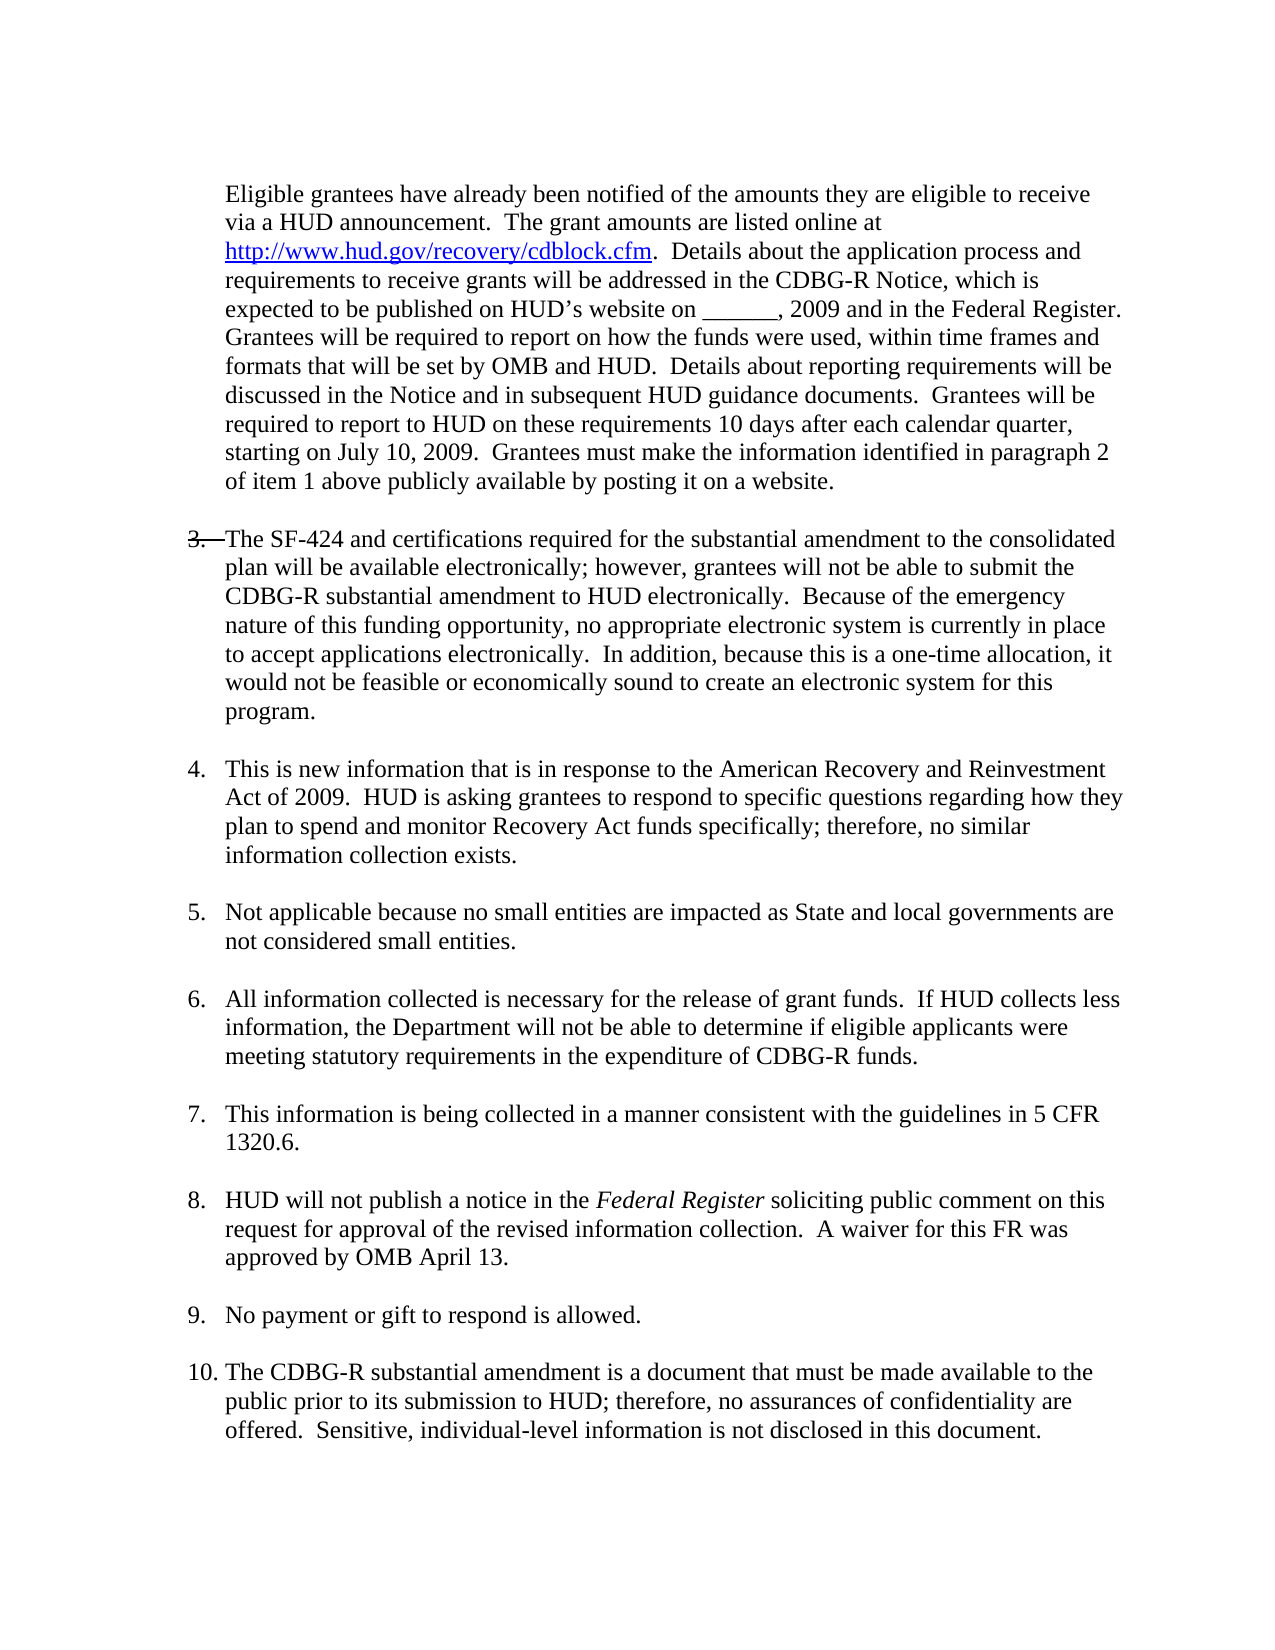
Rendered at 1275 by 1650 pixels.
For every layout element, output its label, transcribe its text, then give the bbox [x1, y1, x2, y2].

list This is new information that is in response to the American Recovery and Reinvestment Act of 2009. HUD is asking grantees to respond to specific questions regarding how they plan to spend and monitor Recovery Act funds specifically; therefore, no similar information collection exists. [187, 754, 1125, 869]
list Not applicable because no small entities are impacted as State and local governments are not considered small entities. [187, 897, 1125, 955]
text Eligible grantees have already been notified of the amounts they are eligible to receive via a HUD announcement. The grant amounts are listed online at http://www.hud.gov/recovery/cdblock.cfm. Details about the application process and requirements to receive grants will be addressed in the CDBG-R Notice, which is expected to be published on HUD’s website on ______, 2009 and in the Federal Register. Grantees will be required to report on how the funds were used, within time frames and formats that will be set by OMB and HUD. Details about reporting requirements will be discussed in the Notice and in subsequent HUD guidance documents. Grantees will be required to report to HUD on these requirements 10 days after each calendar quarter, starting on July 10, 2009. Grantees must make the information identified in paragraph 2 of item 1 above publicly available by posting it on a website. [225, 179, 1125, 495]
list This information is being collected in a manner consistent with the guidelines in 5 CFR 1320.6. [187, 1099, 1125, 1156]
list The SF-424 and certifications required for the substantial amendment to the consolidated plan will be available electronically; however, grantees will not be able to submit the CDBG-R substantial amendment to HUD electronically. Because of the emergency nature of this funding opportunity, no appropriate electronic system is currently in place to accept applications electronically. In addition, because this is a one-time allocation, it would not be feasible or economically sound to create an electronic system for this program. [187, 524, 1125, 725]
list All information collected is necessary for the release of grant funds. If HUD collects less information, the Department will not be able to determine if eligible applicants were meeting statutory requirements in the expenditure of CDBG-R funds. [187, 984, 1125, 1070]
list No payment or gift to respond is allowed. [187, 1300, 1125, 1329]
list HUD will not publish a notice in the Federal Register soliciting public comment on this request for approval of the revised information collection. A waiver for this FR was approved by OMB April 13. [187, 1185, 1125, 1271]
list The CDBG-R substantial amendment is a document that must be made available to the public prior to its submission to HUD; therefore, no assurances of confidentiality are offered. Sensitive, individual-level information is not disclosed in this document. [187, 1357, 1125, 1444]
